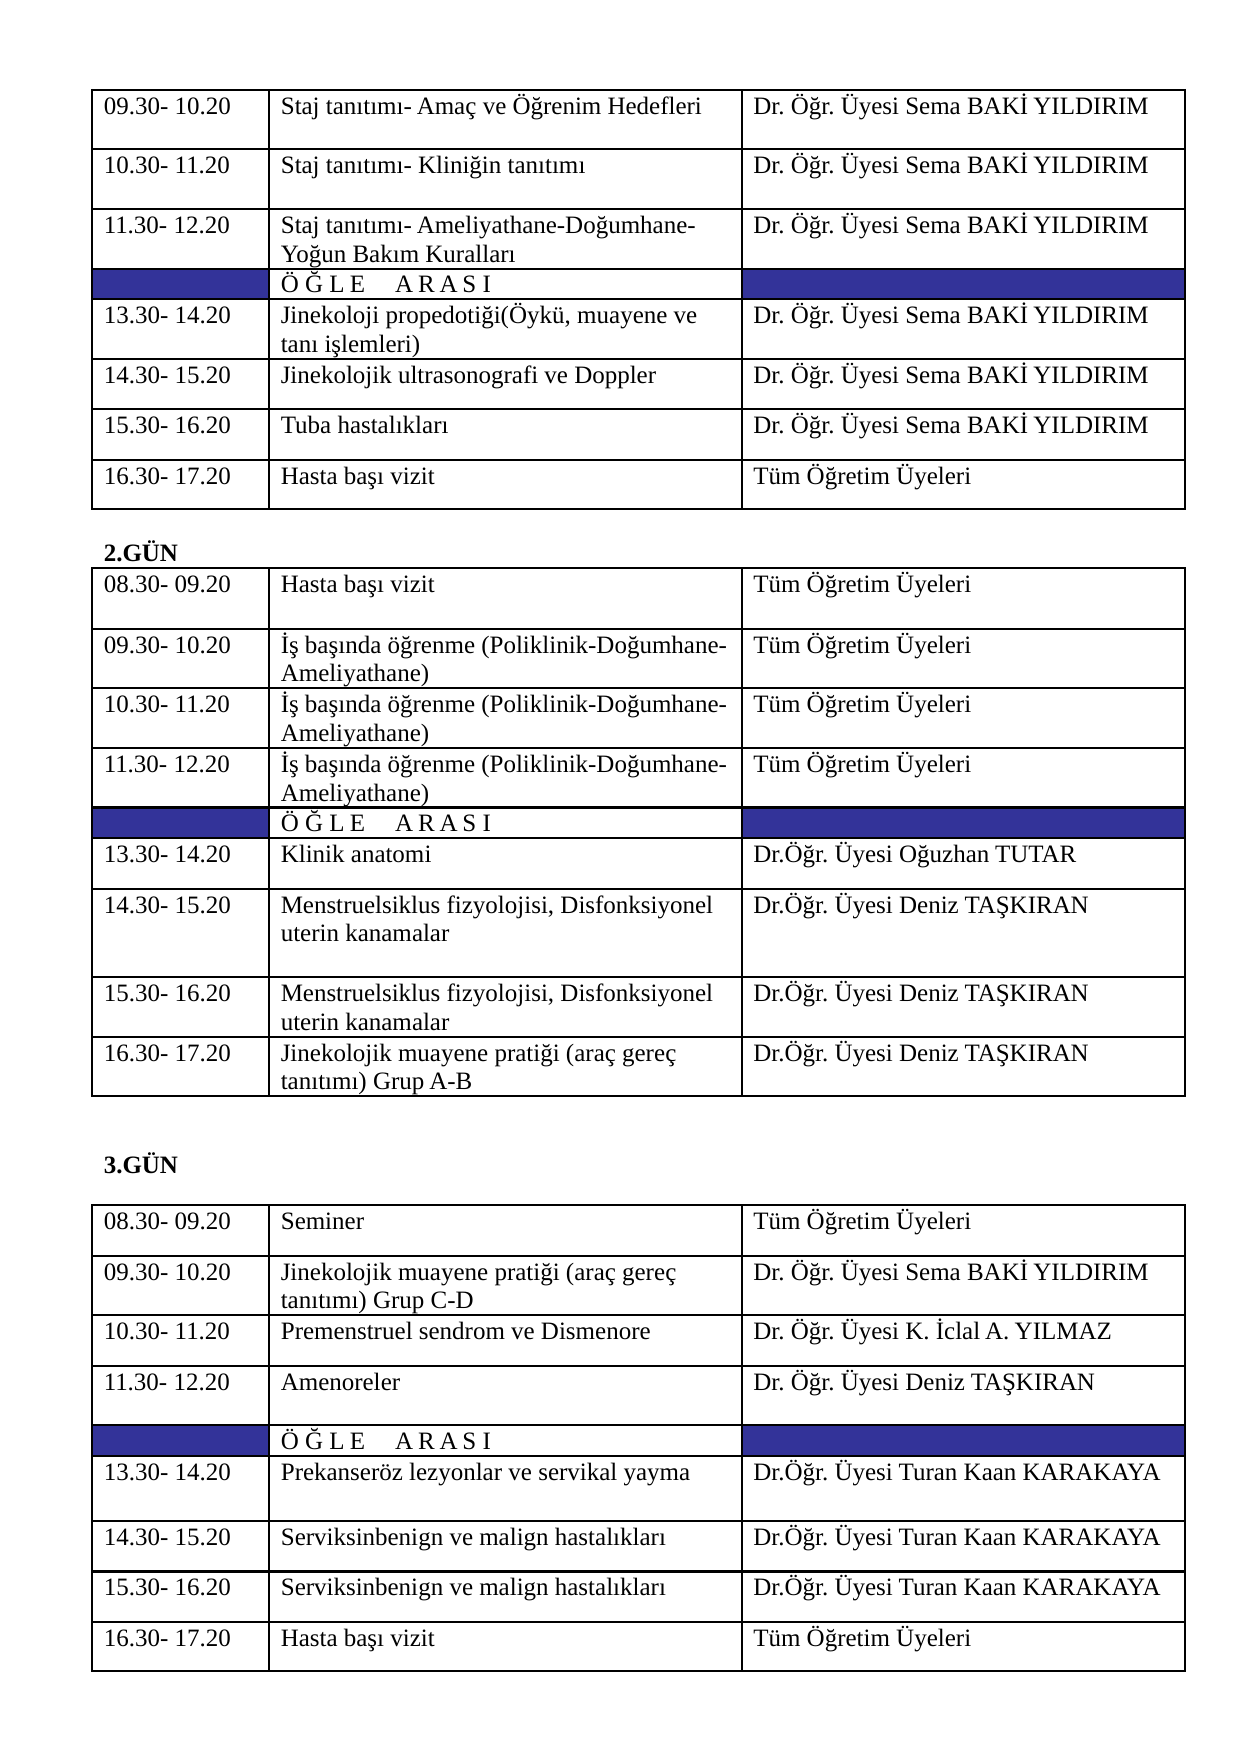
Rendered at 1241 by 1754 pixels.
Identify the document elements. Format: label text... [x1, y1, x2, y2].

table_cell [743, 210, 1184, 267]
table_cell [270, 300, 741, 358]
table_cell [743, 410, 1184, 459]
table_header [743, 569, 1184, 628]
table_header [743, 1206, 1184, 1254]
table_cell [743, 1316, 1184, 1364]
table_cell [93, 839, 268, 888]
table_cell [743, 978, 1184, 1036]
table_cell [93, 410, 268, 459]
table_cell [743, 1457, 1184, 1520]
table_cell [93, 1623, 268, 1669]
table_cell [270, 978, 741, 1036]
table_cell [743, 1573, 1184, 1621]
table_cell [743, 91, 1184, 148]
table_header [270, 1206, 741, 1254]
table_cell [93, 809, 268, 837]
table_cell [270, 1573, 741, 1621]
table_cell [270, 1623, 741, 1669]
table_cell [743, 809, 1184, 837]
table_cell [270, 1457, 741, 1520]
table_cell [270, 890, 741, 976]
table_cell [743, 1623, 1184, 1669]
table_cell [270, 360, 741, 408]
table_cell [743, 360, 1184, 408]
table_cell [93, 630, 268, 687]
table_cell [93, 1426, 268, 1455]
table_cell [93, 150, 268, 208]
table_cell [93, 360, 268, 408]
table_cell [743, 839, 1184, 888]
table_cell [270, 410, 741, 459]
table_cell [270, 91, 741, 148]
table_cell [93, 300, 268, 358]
text 2.GÜN [103, 538, 1167, 567]
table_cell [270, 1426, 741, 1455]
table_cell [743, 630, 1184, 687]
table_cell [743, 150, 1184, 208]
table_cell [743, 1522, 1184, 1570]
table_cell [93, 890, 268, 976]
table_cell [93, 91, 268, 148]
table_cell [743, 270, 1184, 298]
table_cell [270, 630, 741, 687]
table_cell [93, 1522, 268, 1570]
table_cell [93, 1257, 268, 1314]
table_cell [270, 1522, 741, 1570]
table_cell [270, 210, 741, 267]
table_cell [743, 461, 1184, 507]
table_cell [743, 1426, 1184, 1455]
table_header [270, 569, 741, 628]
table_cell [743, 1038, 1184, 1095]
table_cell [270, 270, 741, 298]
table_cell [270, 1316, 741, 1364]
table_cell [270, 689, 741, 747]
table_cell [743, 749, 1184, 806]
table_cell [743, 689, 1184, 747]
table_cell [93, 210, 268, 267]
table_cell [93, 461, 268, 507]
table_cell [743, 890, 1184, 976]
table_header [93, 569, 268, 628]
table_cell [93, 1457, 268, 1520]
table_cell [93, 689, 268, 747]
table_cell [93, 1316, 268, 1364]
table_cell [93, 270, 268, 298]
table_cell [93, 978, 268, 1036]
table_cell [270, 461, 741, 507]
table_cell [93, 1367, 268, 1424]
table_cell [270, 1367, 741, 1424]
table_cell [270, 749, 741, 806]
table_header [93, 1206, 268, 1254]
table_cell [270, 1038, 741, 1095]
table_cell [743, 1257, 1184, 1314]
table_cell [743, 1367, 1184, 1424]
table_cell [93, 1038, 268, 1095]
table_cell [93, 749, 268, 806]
list 3.GÜN [103, 1150, 1167, 1179]
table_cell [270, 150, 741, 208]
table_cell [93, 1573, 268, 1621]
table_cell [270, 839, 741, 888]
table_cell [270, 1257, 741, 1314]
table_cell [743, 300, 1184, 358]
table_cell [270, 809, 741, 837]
